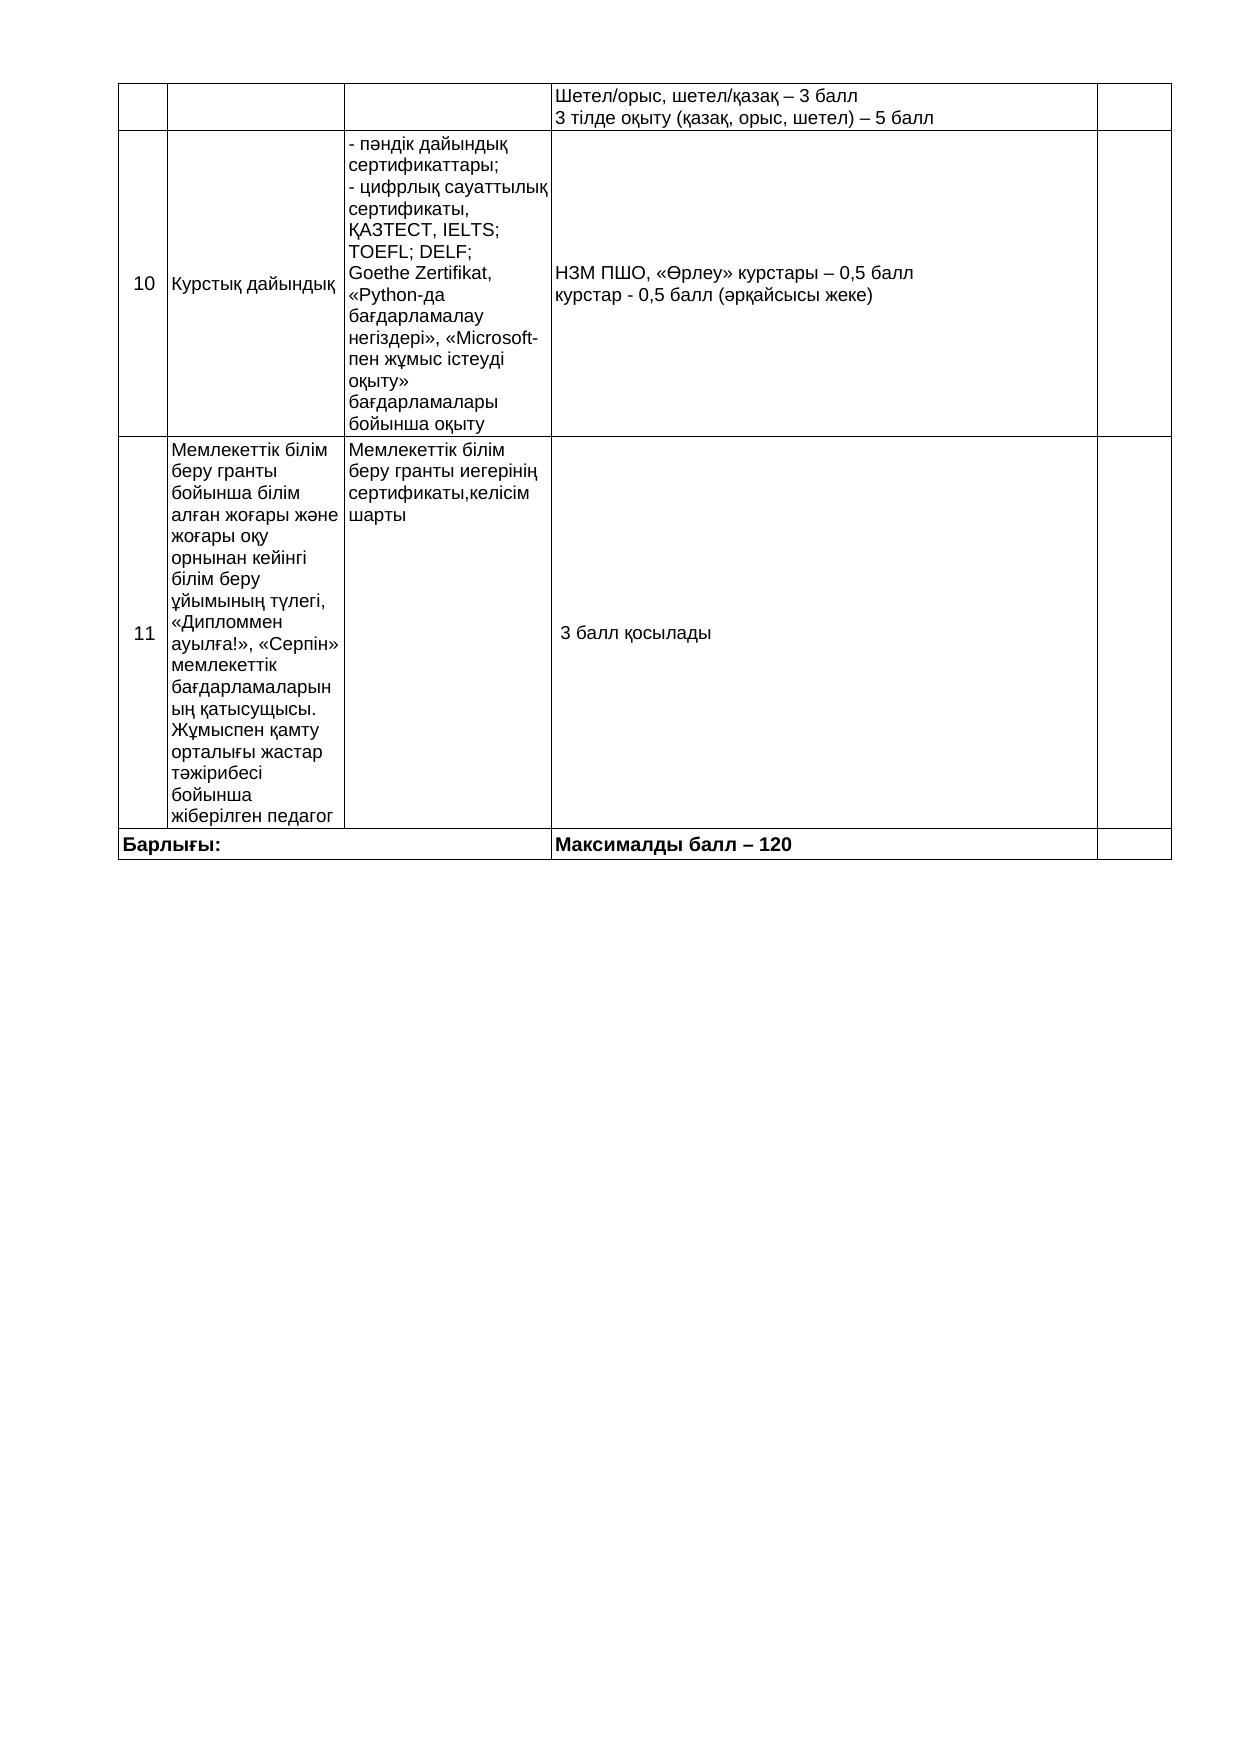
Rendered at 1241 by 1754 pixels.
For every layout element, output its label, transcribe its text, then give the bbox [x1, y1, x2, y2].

table_cell [1098, 84, 1171, 130]
table_cell [1098, 131, 1171, 436]
table_cell Курстық дайындық [168, 131, 344, 436]
table_cell Барлығы: [119, 829, 551, 858]
table_cell НЗМ ПШО, «Өрлеу» курстары – 0,5 балл курстар - 0,5 балл (әрқайсысы жеке) [552, 131, 1097, 436]
table_cell 10 [119, 131, 167, 436]
table_cell [1098, 437, 1171, 828]
table_cell Мемлекеттік білім беру гранты иегерінің сертификаты,келісім шарты [345, 437, 551, 828]
table_cell - пәндік дайындық сертификаттары; - цифрлық сауаттылық сертификаты, ҚАЗТЕСТ, IELTS; TOEFL; DELF; Goethe Zertifikat, «Python-да бағдарламалау негіздері», «Microsoft-пен жұмыс істеуді оқыту» бағдарламалары бойынша оқыту [345, 131, 551, 436]
table_cell 11 [119, 437, 167, 828]
table_cell [1098, 829, 1171, 858]
table_cell Мемлекеттік білім беру гранты бойынша білім алған жоғары және жоғары оқу орнынан кейінгі білім беру ұйымының түлегі, «Дипломмен ауылға!», «Серпін» мемлекеттік бағдарламаларының қатысущысы. Жұмыспен қамту орталығы жастар тәжірибесі бойынша жіберілген педагог [168, 437, 344, 828]
table_cell 3 балл қосылады [552, 437, 1097, 828]
table_cell Максималды балл – 120 [552, 829, 1097, 858]
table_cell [552, 84, 1097, 130]
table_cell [345, 84, 551, 130]
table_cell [168, 84, 344, 130]
table_cell 8 [119, 84, 167, 130]
